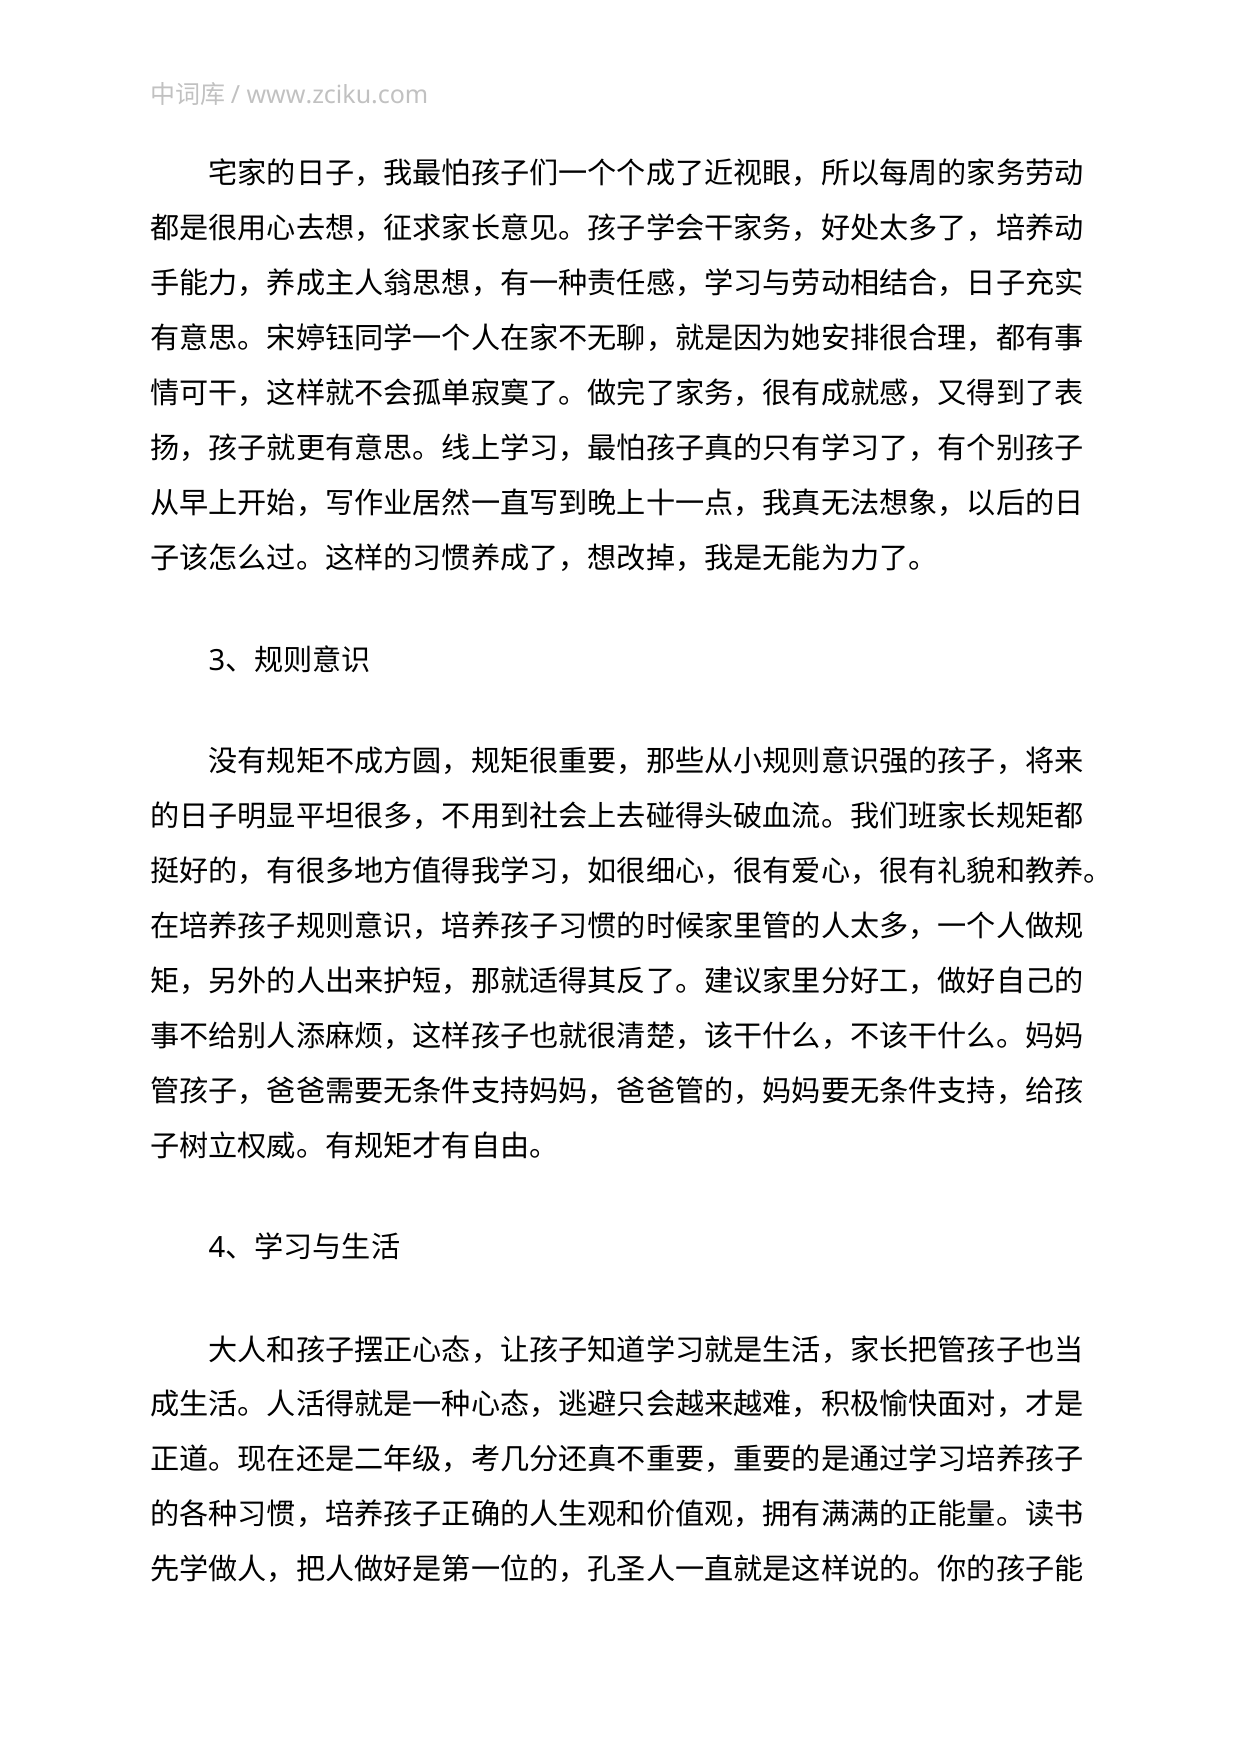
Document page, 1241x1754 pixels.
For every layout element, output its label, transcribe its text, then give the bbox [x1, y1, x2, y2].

text 3、规则意识 [150, 636, 1090, 678]
text 4、学习与生活 [150, 1224, 1090, 1266]
text 没有规矩不成方圆，规矩很重要，那些从小规则意识强的孩子，将来的日子明显平坦很多，不用到社会上去碰得头破血流。我们班家长规矩都挺好的，有很多地方值得我学习，如很细心，很有爱心，很有礼貌和教养。在培养孩子规则意识，培养孩子习惯的时候家里管的人太多，一个人做规矩，另外的人出来护短，那就适得其反了。建议家里分好工，做好自己的事不给别人添麻烦，这样孩子也就很清楚，该干什么，不该干什么。妈妈管孩子，爸爸需要无条件支持妈妈，爸爸管的，妈妈要无条件支持，给孩子树立权威。有规矩才有自由。 [150, 738, 1090, 1164]
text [150, 1326, 1090, 1588]
text 宅家的日子，我最怕孩子们一个个成了近视眼，所以每周的家务劳动都是很用心去想，征求家长意见。孩子学会干家务，好处太多了，培养动手能力，养成主人翁思想，有一种责任感，学习与劳动相结合，日子充实有意思。宋婷钰同学一个人在家不无聊，就是因为她安排很合理，都有事情可干，这样就不会孤单寂寞了。做完了家务，很有成就感，又得到了表扬，孩子就更有意思。线上学习，最怕孩子真的只有学习了，有个别孩子从早上开始，写作业居然一直写到晚上十一点，我真无法想象，以后的日子该怎么过。这样的习惯养成了，想改掉，我是无能为力了。 [150, 150, 1090, 577]
